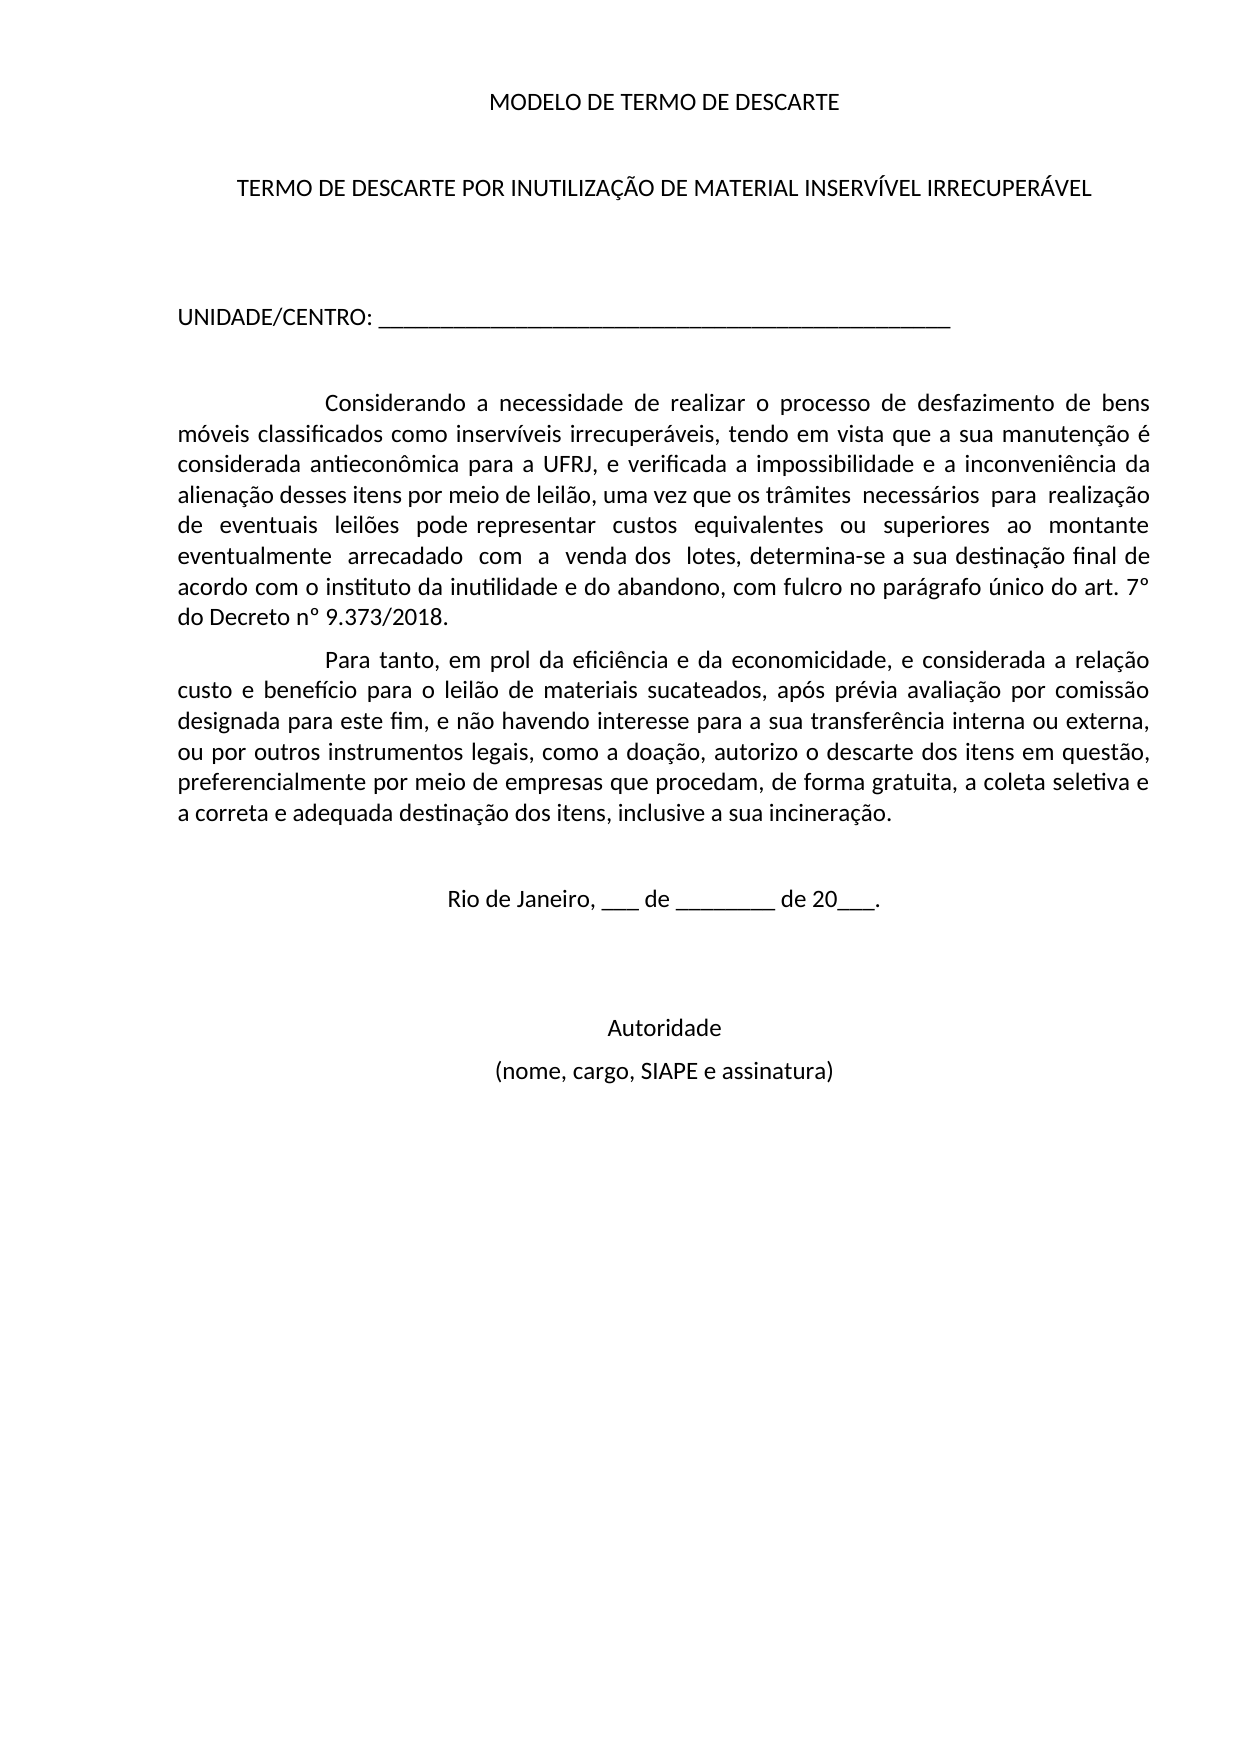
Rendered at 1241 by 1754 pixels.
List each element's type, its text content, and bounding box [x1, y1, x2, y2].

text UNIDADE/CENTRO: ______________________________________________ [177, 301, 1152, 332]
text TERMO DE DESCARTE POR INUTILIZAÇÃO DE MATERIAL INSERVÍVEL IRRECUPERÁVEL [177, 172, 1152, 203]
text (nome, cargo, SIAPE e assinatura) [177, 1055, 1152, 1085]
text Considerando a necessidade de realizar o processo de desfazimento de bens móveis classificados como inservíveis irrecuperáveis, tendo em vista que a sua manutenção é considerada antieconômica para a UFRJ, e verificada a impossibilidade e a inconveniência da alienação desses itens por meio de leilão, uma vez que os trâmites necessários para realização de eventuais leilões pode representar custos equivalentes ou superiores ao montante eventualmente arrecadado com a venda dos lotes, determina-se a sua destinação final de acordo com o instituto da inutilidade e do abandono, com fulcro no parágrafo único do art. 7º do Decreto nº 9.373/2018. [177, 387, 1152, 632]
text MODELO DE TERMO DE DESCARTE [177, 86, 1152, 117]
text Autoridade [177, 1012, 1152, 1042]
text Para tanto, em prol da eficiência e da economicidade, e considerada a relação custo e benefício para o leilão de materiais sucateados, após prévia avaliação por comissão designada para este fim, e não havendo interesse para a sua transferência interna ou externa, ou por outros instrumentos legais, como a doação, autorizo o descarte dos itens em questão, preferencialmente por meio de empresas que procedam, de forma gratuita, a coleta seletiva e a correta e adequada destinação dos itens, inclusive a sua incineração. [177, 644, 1152, 827]
text Rio de Janeiro, ___ de ________ de 20___. [177, 883, 1152, 913]
